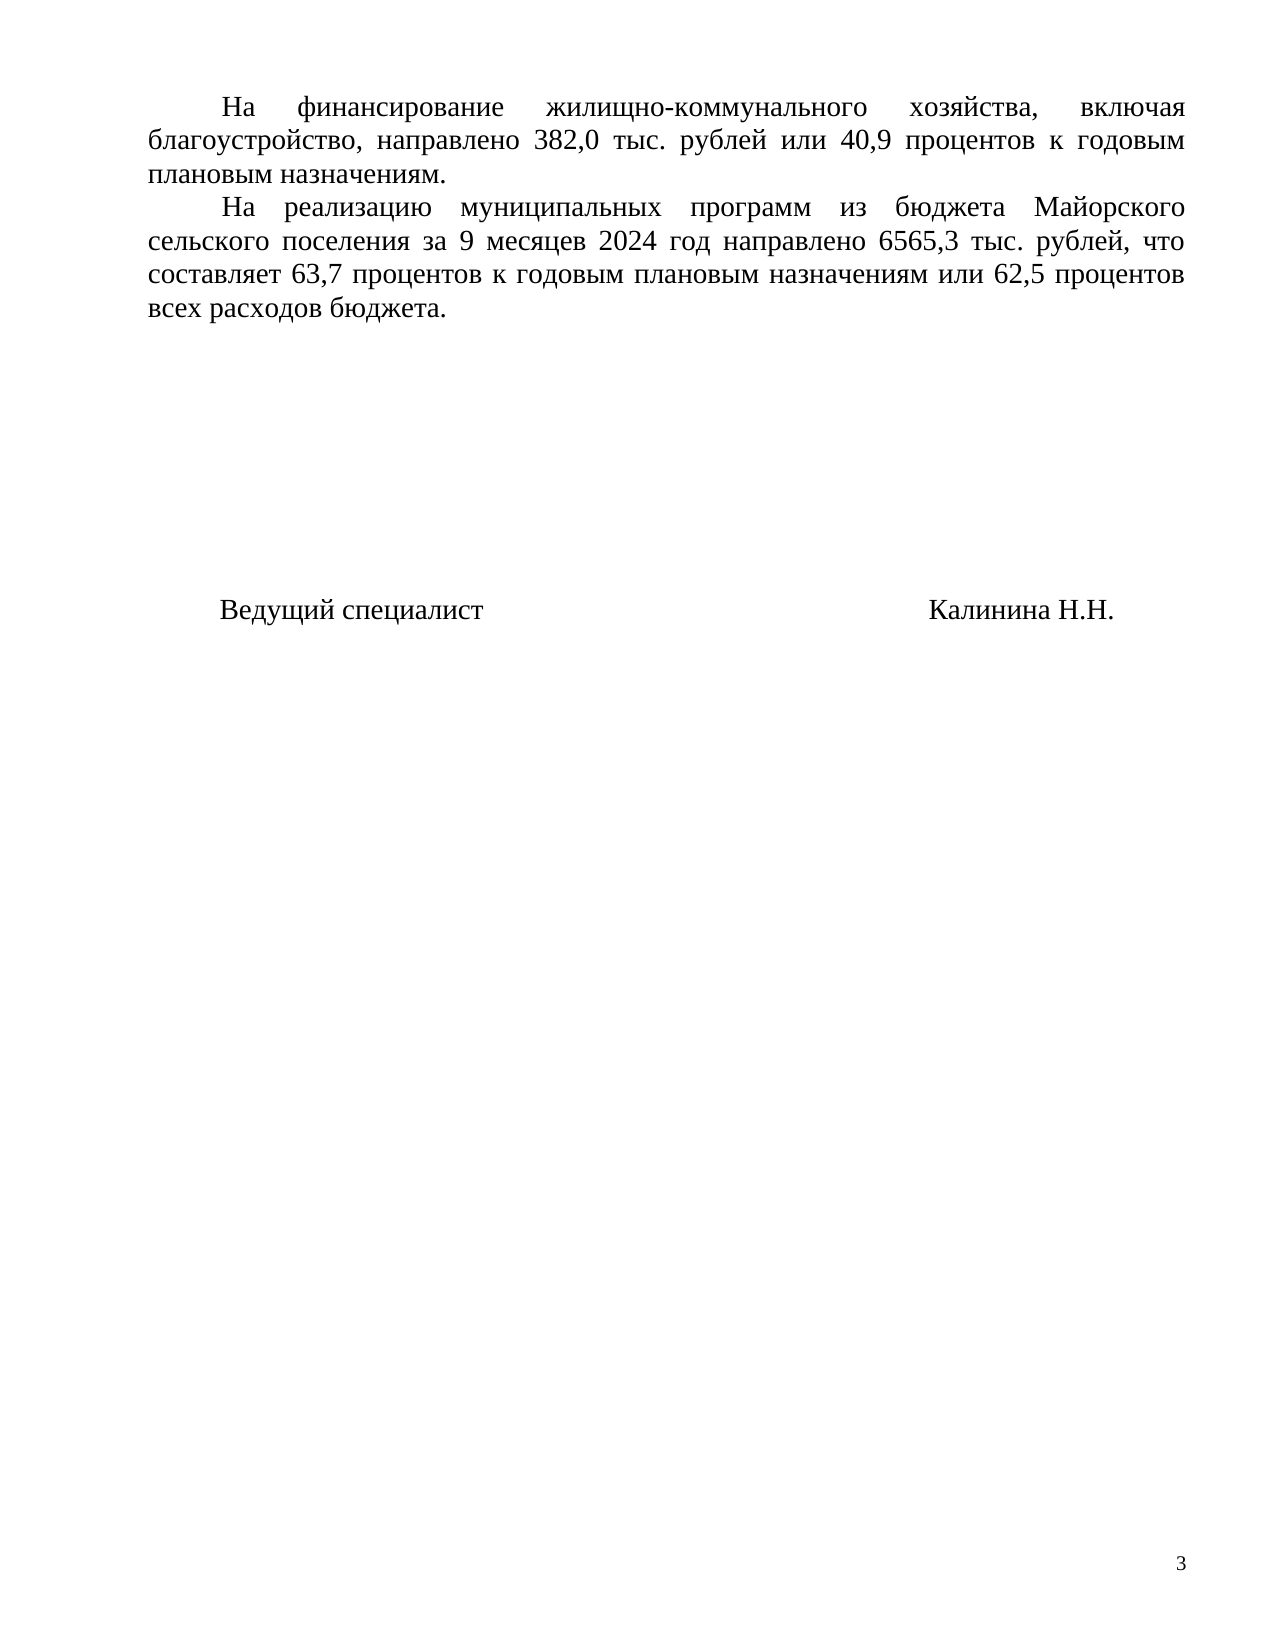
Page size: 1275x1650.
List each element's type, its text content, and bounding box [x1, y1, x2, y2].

text На реализацию муниципальных программ из бюджета Майорского сельского поселения за 9 месяцев 2024 год направлено 6565,3 тыс. рублей, что составляет 63,7 процентов к годовым плановым назначениям или 62,5 процентов всех расходов бюджета. [148, 189, 1186, 323]
text Ведущий специалист Калинина Н.Н. [148, 592, 1186, 626]
text На финансирование жилищно-коммунального хозяйства, включая благоустройство, направлено 382,0 тыс. рублей или 40,9 процентов к годовым плановым назначениям. [148, 89, 1186, 189]
